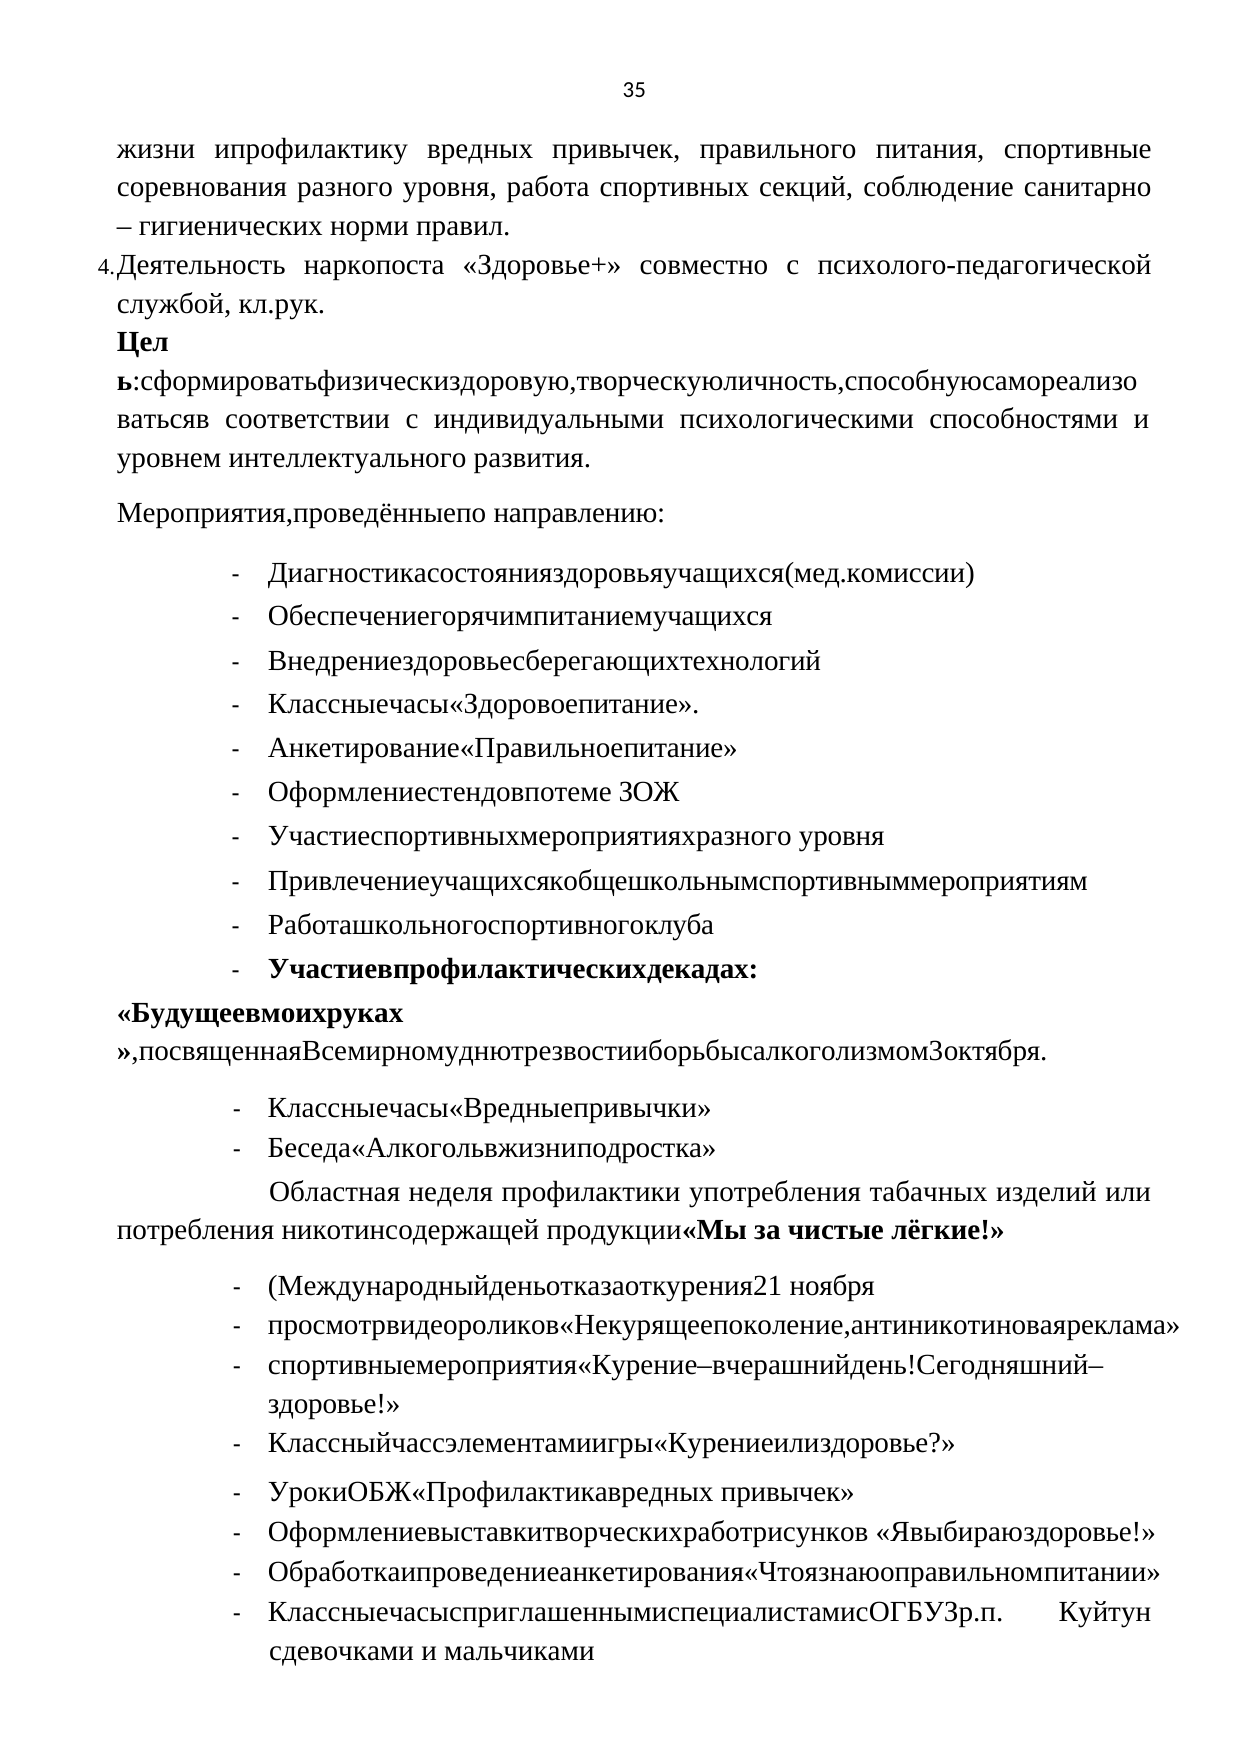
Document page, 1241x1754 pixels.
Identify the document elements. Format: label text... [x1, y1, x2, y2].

list Анкетирование«Правильноепитание» [231, 730, 1223, 765]
list Внедрениездоровьесберегающихтехнологий [231, 643, 1223, 677]
list Классныечасы«Здоровоепитание». [231, 687, 1223, 721]
list Деятельность наркопоста «Здоровье+» совместно с психолого-педагогической службой, кл.рук. [98, 247, 1152, 319]
list Работашкольногоспортивногоклуба [231, 907, 1223, 942]
list Привлечениеучащихсякобщешкольнымспортивныммероприятиям [231, 863, 1223, 897]
list Участиевпрофилактическихдекадах: [231, 951, 1223, 986]
list Беседа«Алкогольвжизниподростка» [233, 1130, 1223, 1165]
list Обеспечениегорячимпитаниемучащихся [231, 598, 1223, 633]
list КлассныечасысприглашеннымиспециалистамисОГБУЗр.п. Куйтун сдевочками и мальчиками [233, 1594, 1151, 1667]
list Диагностикасостоянияздоровьяучащихся(мед.комиссии) [231, 555, 1223, 589]
list Обработкаипроведениеанкетирования«Чтоязнаюоправильномпитании» [233, 1554, 1223, 1588]
list Классныечасы«Вредныепривычки» [233, 1091, 1223, 1125]
list УрокиОБЖ«Профилактикавредных привычек» [233, 1474, 1223, 1509]
list Оформлениестендовпотеме ЗОЖ [231, 774, 1223, 809]
text Мероприятия,проведённыепо направлению: [117, 495, 1223, 529]
list спортивныемероприятия«Курение–вчерашнийдень!Сегодняшний–здоровье!» [233, 1347, 1223, 1420]
text Областная неделя профилактики употребления табачных изделий или потребления никотинсодержащей продукции«Мы за чистые лёгкие!» [117, 1174, 1152, 1246]
list просмотрвидеороликов«Некурящеепоколение,антиникотиноваяреклама» [233, 1307, 1223, 1342]
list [98, 131, 1152, 242]
list Участиеспортивныхмероприятияхразного уровня [231, 818, 1223, 853]
list Классныйчассэлементамиигры«Курениеилиздоровье?» [233, 1425, 1223, 1460]
text «Будущеевмоихруках»,посвященнаяВсемирномуднютрезвостииборьбысалкоголизмом3октября. [117, 995, 1223, 1067]
text Цель:сформироватьфизическиздоровую,творческуюличность,способнуюсамореализоватьсяв соответствии с индивидуальными психологическими способностями и уровнем интеллектуального развития. [117, 324, 1150, 473]
list (Международныйденьотказаоткурения21 ноября [233, 1268, 1223, 1302]
list Оформлениевыставкитворческихработрисунков «Явыбираюздоровье!» [233, 1514, 1223, 1549]
